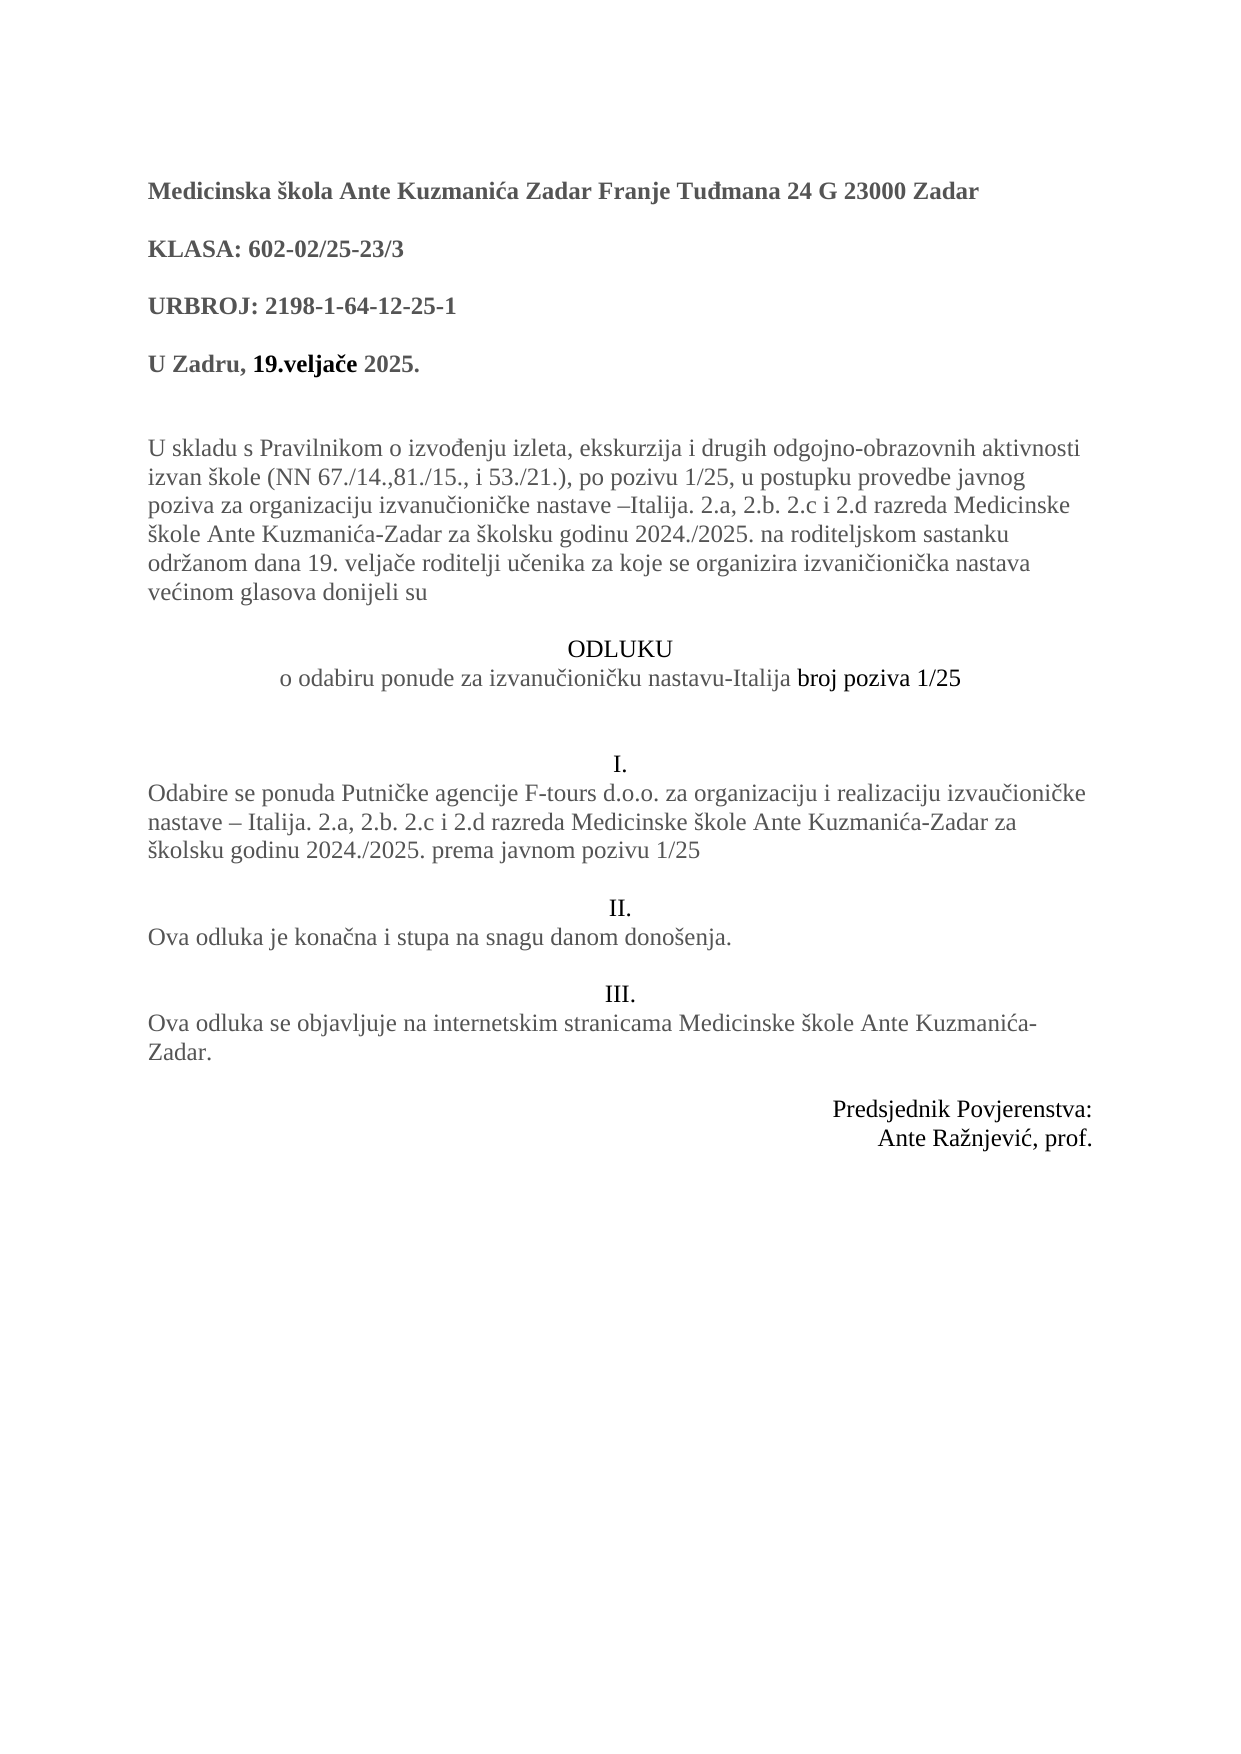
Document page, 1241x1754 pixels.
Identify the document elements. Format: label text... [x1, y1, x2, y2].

text U Zadru, 19.veljače 2025. [148, 349, 1093, 378]
text ODLUKU [148, 634, 1093, 663]
text KLASA: 602-02/25-23/3 [148, 234, 1093, 263]
text Ova odluka se objavljuje na internetskim stranicama Medicinske škole Ante Kuzmanića-Zadar. [148, 1008, 1093, 1065]
text Ante Ražnjević, prof. [148, 1123, 1093, 1152]
text I. [148, 749, 1093, 778]
text Medicinska škola Ante Kuzmanića Zadar Franje Tuđmana 24 G 23000 Zadar [148, 176, 1093, 205]
text o odabiru ponude za izvanučioničku nastavu-Italija broj poziva 1/25 [148, 663, 1093, 692]
text II. [148, 893, 1093, 922]
text URBROJ: 2198-1-64-12-25-1 [148, 291, 1093, 320]
text Ova odluka je konačna i stupa na snagu danom donošenja. [148, 922, 1093, 950]
text Odabire se ponuda Putničke agencije F-tours d.o.o. za organizaciju i realizaciju izvaučioničke nastave – Italija. 2.a, 2.b. 2.c i 2.d razreda Medicinske škole Ante Kuzmanića-Zadar za školsku godinu 2024./2025. prema javnom pozivu 1/25 [148, 778, 1093, 864]
text Predsjednik Povjerenstva: [148, 1094, 1093, 1123]
text U skladu s Pravilnikom o izvođenju izleta, ekskurzija i drugih odgojno-obrazovnih aktivnosti izvan škole (NN 67./14.,81./15., i 53./21.), po pozivu 1/25, u postupku provedbe javnog poziva za organizaciju izvanučioničke nastave –Italija. 2.a, 2.b. 2.c i 2.d razreda Medicinske škole Ante Kuzmanića-Zadar za školsku godinu 2024./2025. na roditeljskom sastanku održanom dana 19. veljače roditelji učenika za koje se organizira izvaničionička nastava većinom glasova donijeli su [148, 433, 1093, 605]
text III. [148, 979, 1093, 1008]
